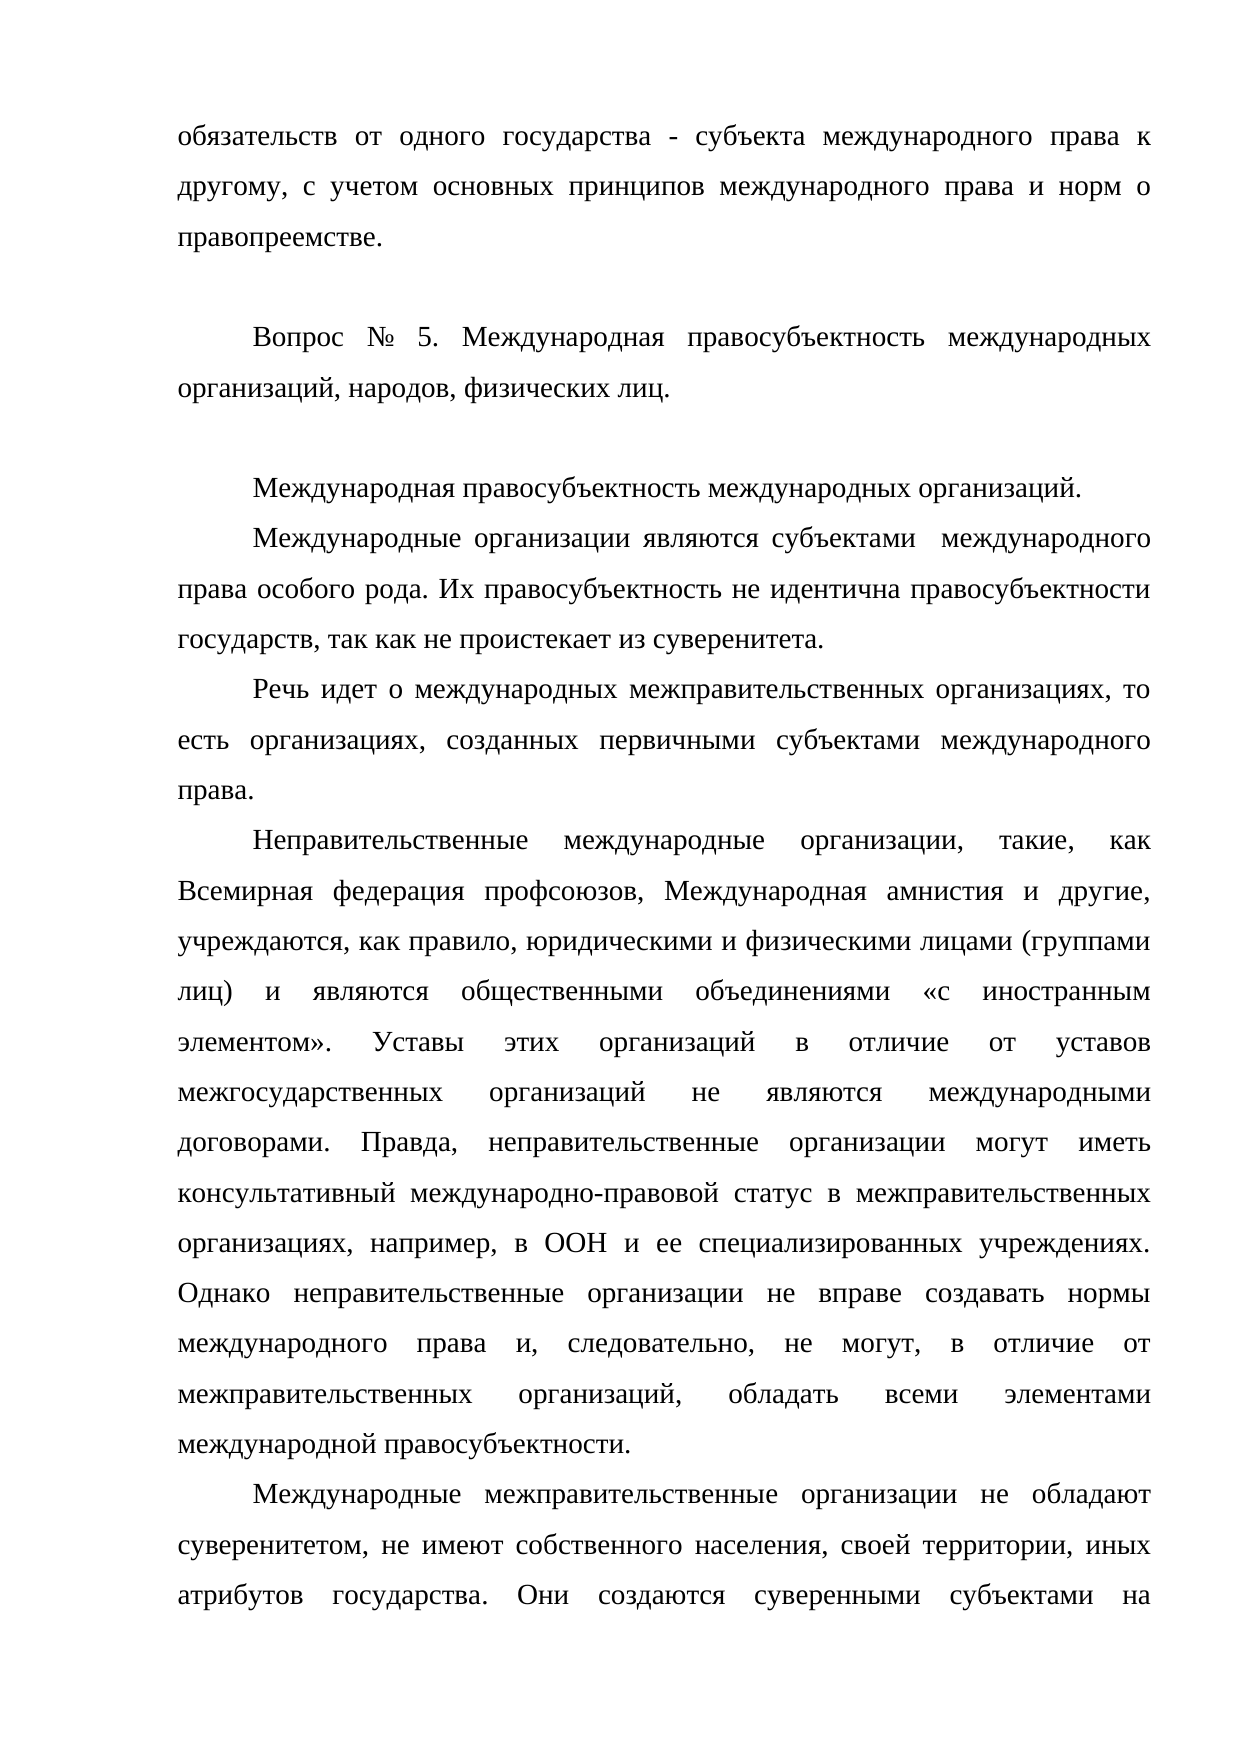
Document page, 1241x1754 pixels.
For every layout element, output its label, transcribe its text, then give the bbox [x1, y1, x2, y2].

text Неправительственные международные организации, такие, как Всемирная федерация профсоюзов, Международная амнистия и другие, учреждаются, как правило, юридическими и физическими лицами (группами лиц) и являются общественными объединениями «с иностранным элементом». Уставы этих организаций в отличие от уставов межгосударственных организаций не являются международными договорами. Правда, неправительственные организации могут иметь консультативный международно-правовой статус в межправительственных организациях, например, в ООН и ее специализированных учреждениях. Однако неправительственные организации не вправе создавать нормы международного права и, следовательно, не могут, в отличие от межправительственных организаций, обладать всеми элементами международной правосубъектности. [177, 822, 1152, 1460]
text Речь идет о международных межправительственных организациях, то есть организациях, созданных первичными субъектами международного права. [177, 672, 1152, 806]
text Международные организации являются субъектами международного права особого рода. Их правосубъектность не идентична правосубъектности государств, так как не проистекает из суверенитета. [177, 521, 1152, 655]
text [177, 118, 1152, 252]
text Международная правосубъектность международных организаций. [177, 470, 1152, 504]
text Вопрос № 5. Международная правосубъектность международных организаций, народов, физических лиц. [177, 319, 1152, 403]
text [177, 1477, 1152, 1611]
